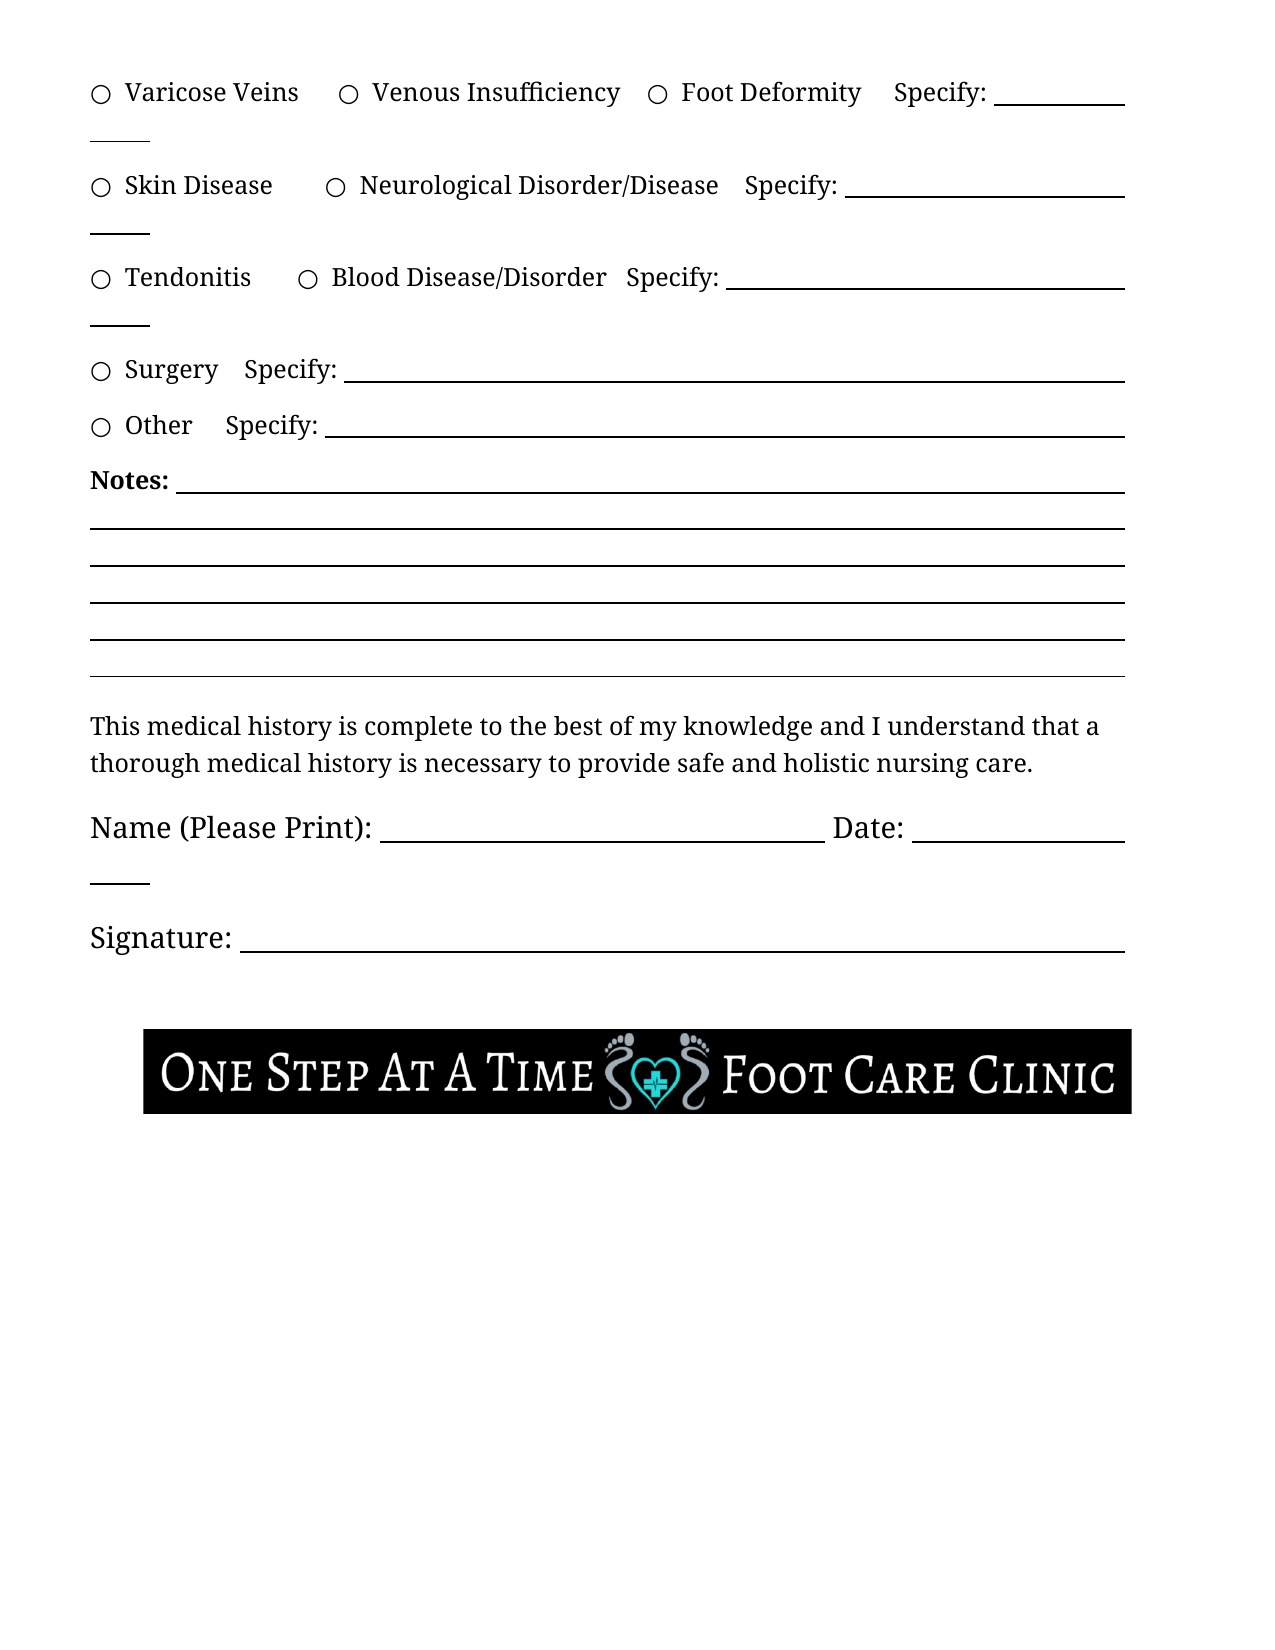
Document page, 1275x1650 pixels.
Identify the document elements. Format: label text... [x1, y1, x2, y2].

text ○ Tendonitis ○ Blood Disease/Disorder Specify: [90, 259, 1197, 330]
text This medical history is complete to the best of my knowledge and I understand that a thorough medical history is necessary to provide safe and holistic nursing care. [90, 708, 1182, 779]
text ○ Skin Disease ○ Neurological Disorder/Disease Specify: [90, 167, 1197, 238]
text ○ Other Specify: [90, 407, 1197, 441]
text Notes: [90, 463, 1197, 681]
picture [143, 1029, 1132, 1114]
text ○ Surgery Specify: [90, 352, 1197, 386]
text Name (Please Print): Date: [90, 807, 1182, 889]
text Signature: [90, 918, 1182, 957]
text ○ Varicose Veins ○ Venous Insufficiency ○ Foot Deformity Specify: [90, 75, 1197, 146]
